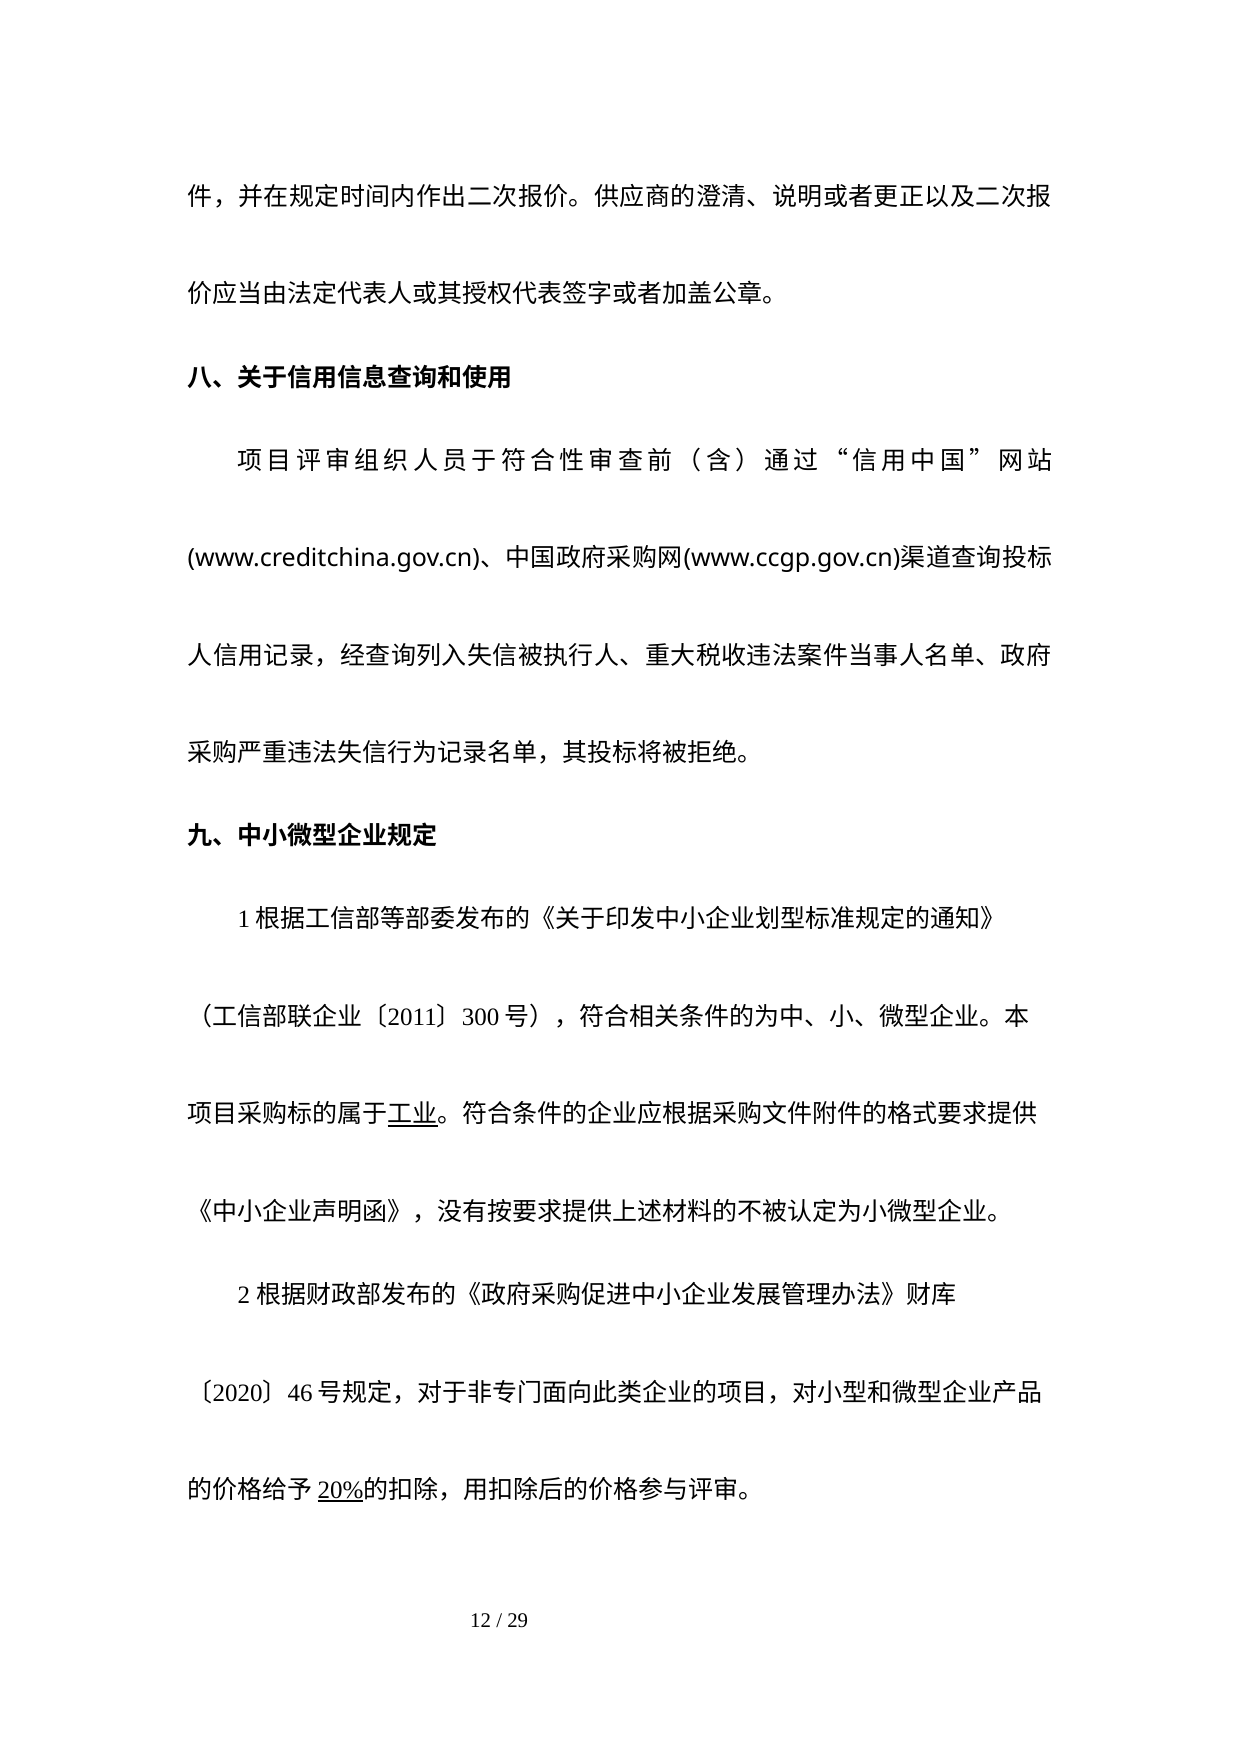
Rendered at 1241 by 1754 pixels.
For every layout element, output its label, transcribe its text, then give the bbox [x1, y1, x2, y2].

text 八、关于信用信息查询和使用 [187, 343, 1053, 408]
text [187, 162, 1053, 324]
text 项目评审组织人员于符合性审查前（含）通过“信用中国”网站(www.creditchina.gov.cn)、中国政府采购网(www.ccgp.gov.cn)渠道查询投标人信用记录，经查询列入失信被执行人、重大税收违法案件当事人名单、政府采购严重违法失信行为记录名单，其投标将被拒绝。 [187, 426, 1053, 783]
text 2 根据财政部发布的《政府采购促进中小企业发展管理办法》财库〔2020〕46号规定，对于非专门面向此类企业的项目，对小型和微型企业产品的价格给予20%的扣除，用扣除后的价格参与评审。 [187, 1260, 1053, 1520]
text 1根据工信部等部委发布的《关于印发中小企业划型标准规定的通知》（工信部联企业〔2011〕300号），符合相关条件的为中、小、微型企业。本项目采购标的属于工业。符合条件的企业应根据采购文件附件的格式要求提供《中小企业声明函》，没有按要求提供上述材料的不被认定为小微型企业。 [187, 884, 1053, 1242]
text 九、中小微型企业规定 [187, 801, 1053, 866]
